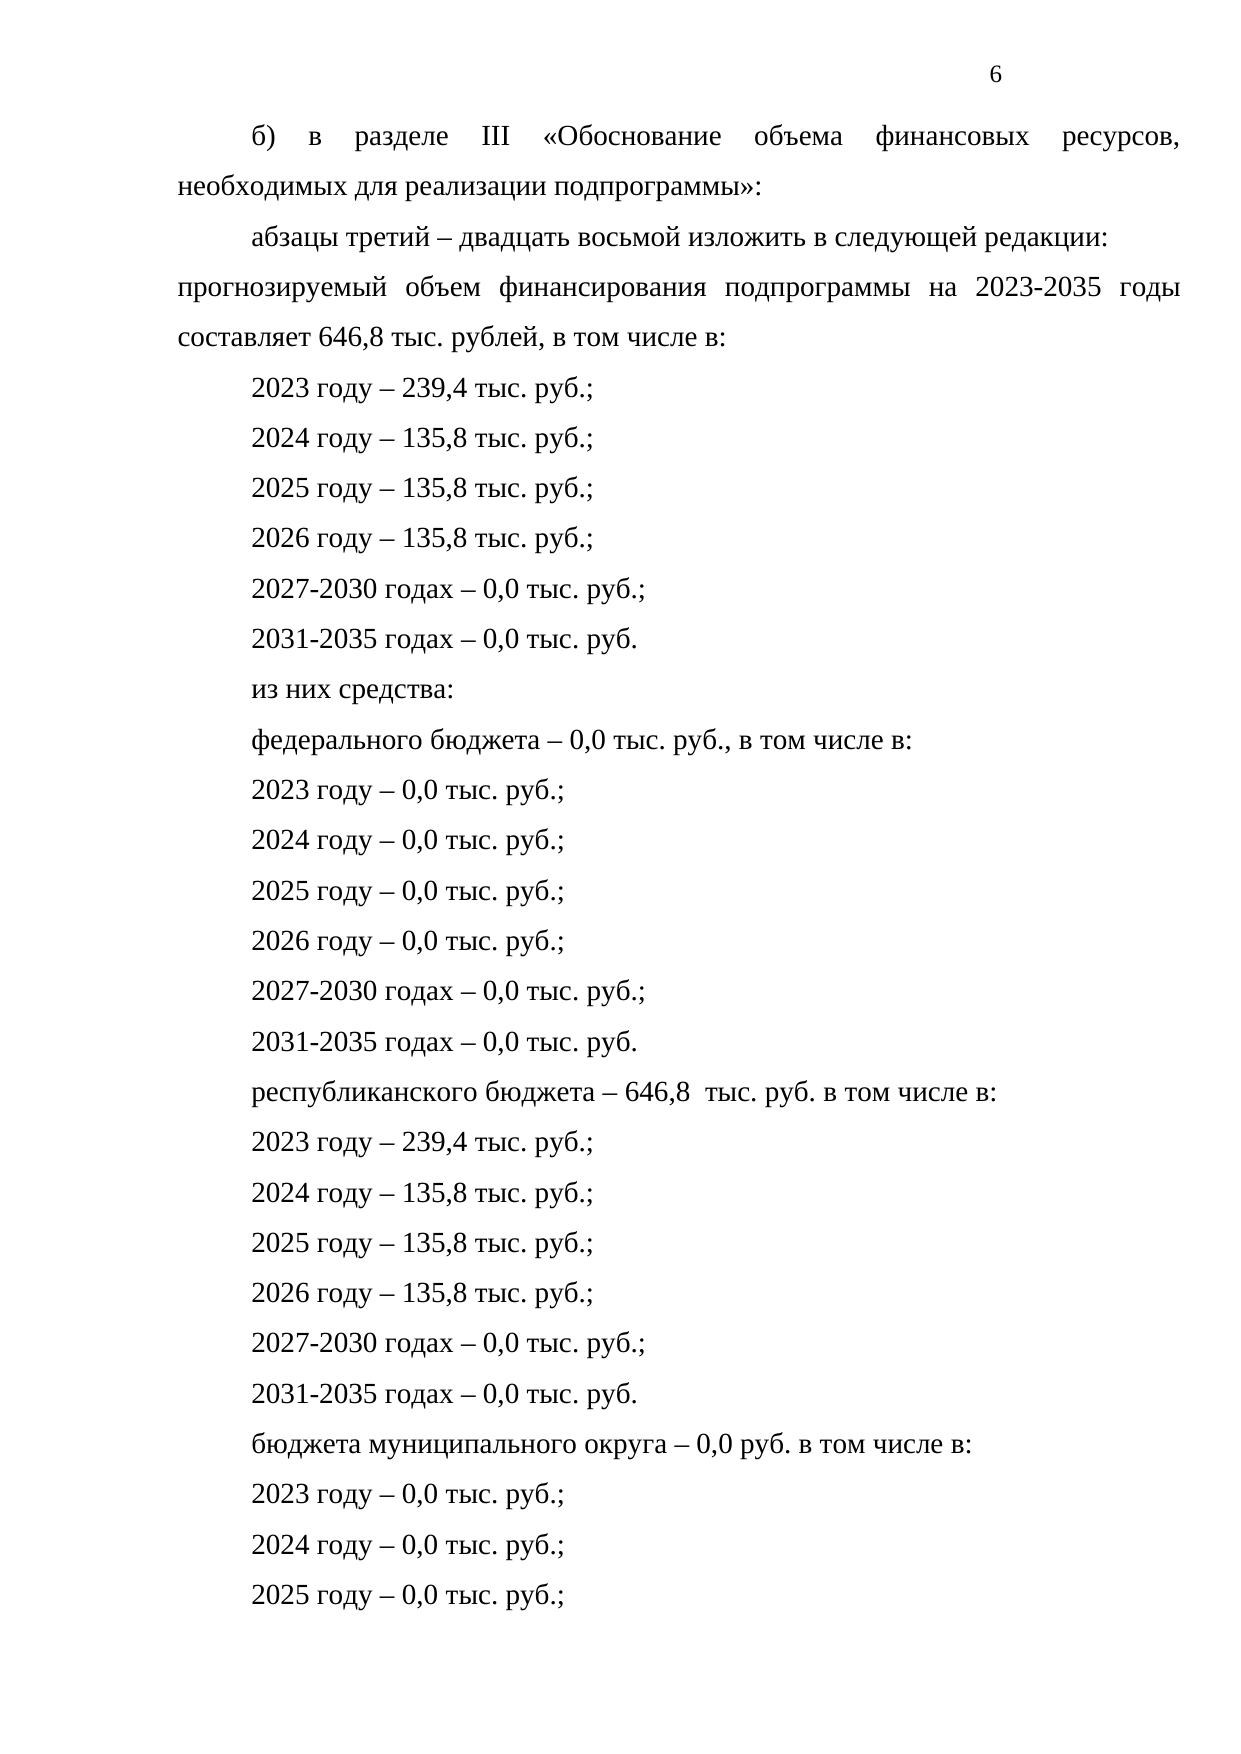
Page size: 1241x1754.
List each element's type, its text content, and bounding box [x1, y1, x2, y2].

text 2023 году – 239,4 тыс. руб.; [251, 1124, 1181, 1158]
text 2025 году – 0,0 тыс. руб.; [177, 1577, 1181, 1611]
text 2027-2030 годах – 0,0 тыс. руб.; [251, 1326, 1181, 1359]
text 2025 году – 135,8 тыс. руб.; [251, 470, 1181, 504]
text 2025 году – 0,0 тыс. руб.; [177, 873, 1181, 906]
text федерального бюджета – 0,0 тыс. руб., в том числе в: [177, 722, 1181, 755]
text 2027-2030 годах – 0,0 тыс. руб.; [251, 973, 1181, 1007]
text 2027-2030 годах – 0,0 тыс. руб.; [251, 571, 1181, 604]
text 2031-2035 годах – 0,0 тыс. руб. [251, 1024, 1181, 1057]
text 2024 году – 0,0 тыс. руб.; [177, 822, 1181, 856]
text прогнозируемый объем финансирования подпрограммы на 2023-2035 годы составляет 646,8 тыс. рублей, в том числе в: [177, 269, 1181, 353]
text 2024 году – 135,8 тыс. руб.; [251, 1175, 1181, 1208]
text 2026 году – 135,8 тыс. руб.; [251, 521, 1181, 554]
text республиканского бюджета – 646,8 тыс. руб. в том числе в: [251, 1074, 1181, 1108]
text 2023 году – 239,4 тыс. руб.; [251, 370, 1181, 403]
text 2031-2035 годах – 0,0 тыс. руб. [251, 621, 1181, 655]
text 2023 году – 0,0 тыс. руб.; [177, 772, 1181, 806]
text 2024 году – 0,0 тыс. руб.; [177, 1527, 1181, 1560]
text б) в разделе III «Обоснование объема финансовых ресурсов, необходимых для реализации подпрограммы»: [177, 118, 1181, 202]
text абзацы третий – двадцать восьмой изложить в следующей редакции: [177, 219, 1181, 252]
text 2025 году – 135,8 тыс. руб.; [251, 1225, 1181, 1258]
text бюджета муниципального округа – 0,0 руб. в том числе в: [177, 1426, 1181, 1460]
text 2026 году – 135,8 тыс. руб.; [251, 1275, 1181, 1309]
text 2031-2035 годах – 0,0 тыс. руб. [251, 1376, 1181, 1409]
text 2026 году – 0,0 тыс. руб.; [251, 923, 1181, 957]
text 2024 году – 135,8 тыс. руб.; [251, 420, 1181, 453]
text из них средства: [177, 672, 1181, 705]
text 2023 году – 0,0 тыс. руб.; [177, 1477, 1181, 1510]
